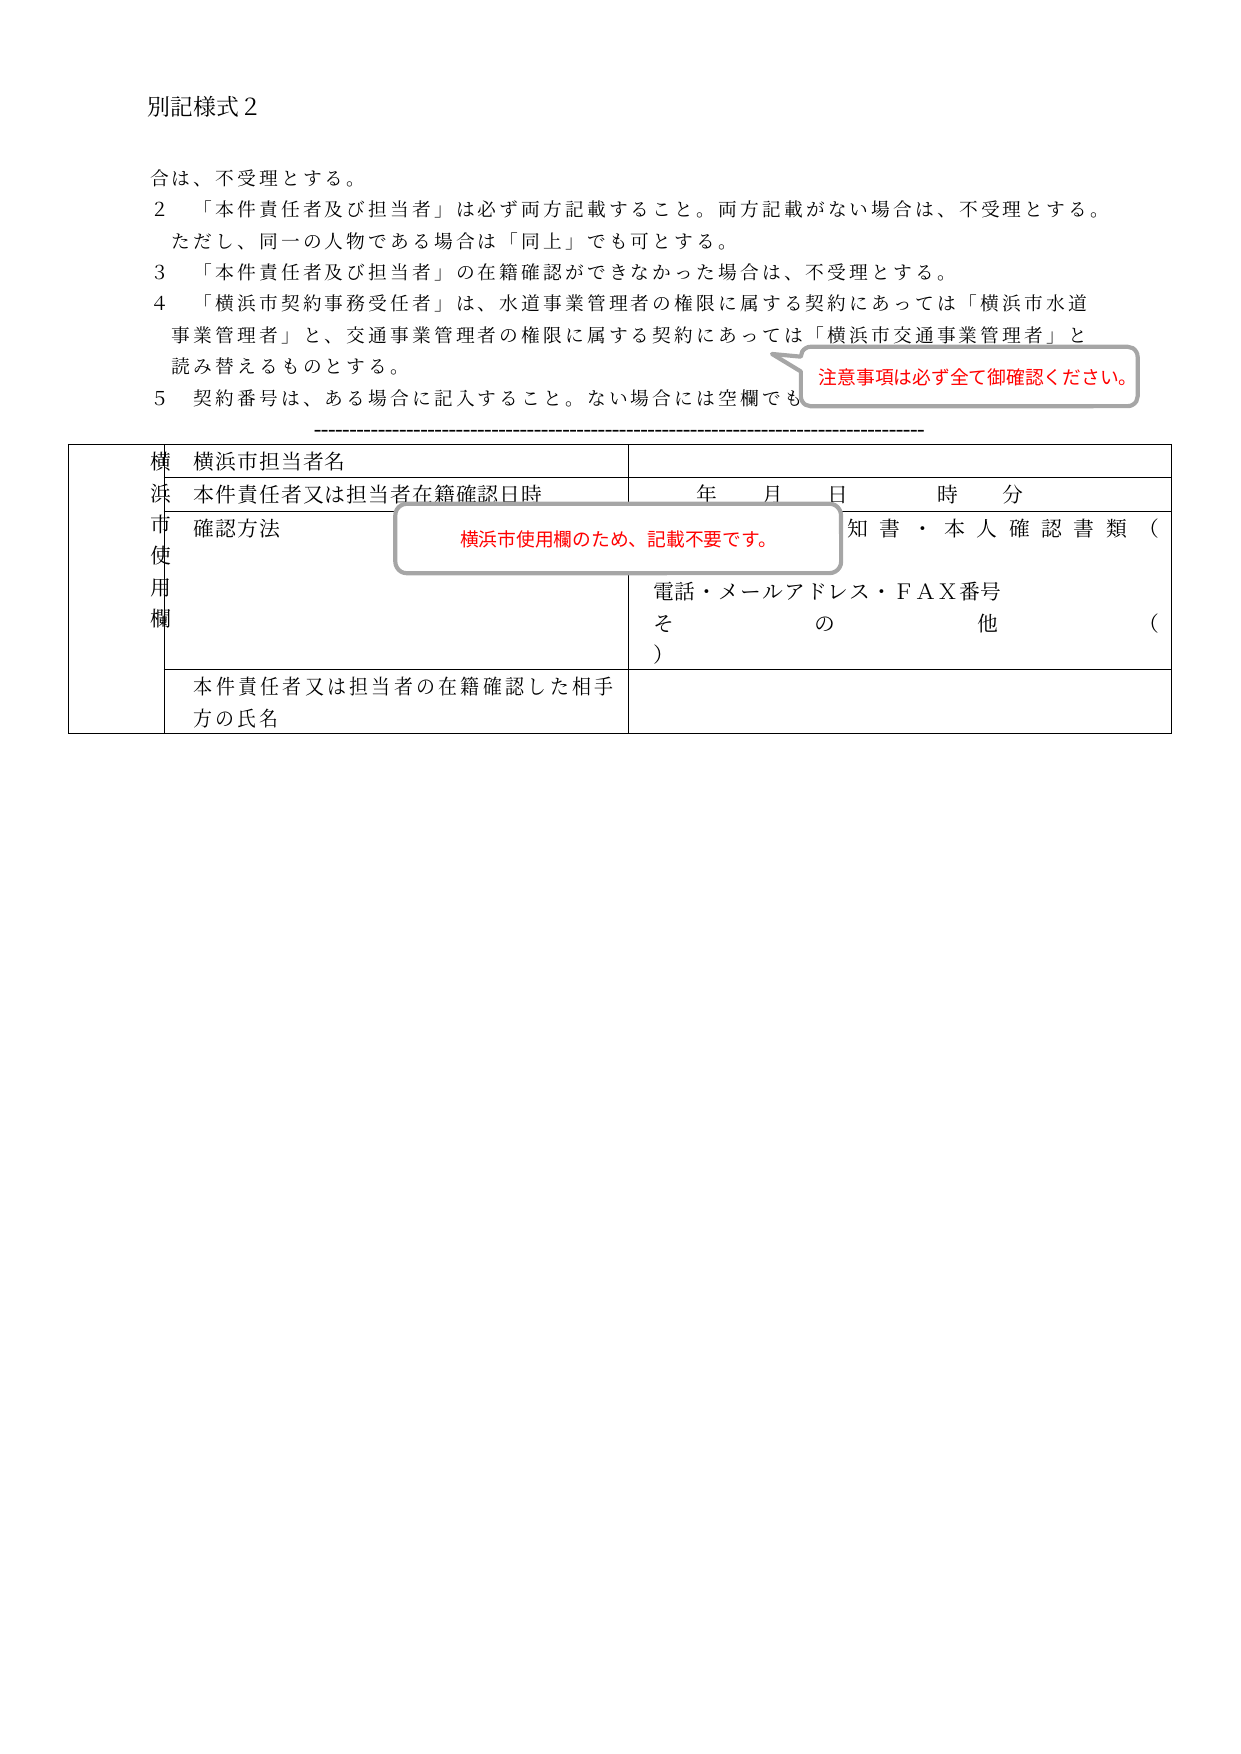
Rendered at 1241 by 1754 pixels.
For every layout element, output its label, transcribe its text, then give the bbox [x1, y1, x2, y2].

table_cell 確認方法 [165, 512, 628, 669]
text ５ 契約番号は、ある場合に記入すること。ない場合には空欄でも可とする。 [150, 381, 1090, 412]
text -------------------------------------------------------------------------------------- [150, 412, 1090, 444]
table_header 横浜市使用欄 [69, 445, 164, 733]
table_cell [629, 670, 1171, 733]
text ４ 「横浜市契約事務受任者」は、水道事業管理者の権限に属する契約にあっては「横浜市水道事業管理者」と、交通事業管理者の権限に属する契約にあっては「横浜市交通事業管理者」と読み替えるものとする。 [150, 287, 1090, 381]
text ２ 「本件責任者及び担当者」は必ず両方記載すること。両方記載がない場合は、不受理とする。ただし、同一の人物である場合は「同上」でも可とする。 [150, 193, 1090, 256]
table_cell 年 月 日 時 分 [629, 478, 1171, 511]
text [150, 162, 1090, 193]
table_cell 本件責任者又は担当者の在籍確認した相手方の氏名 [165, 670, 628, 733]
text ３ 「本件責任者及び担当者」の在籍確認ができなかった場合は、不受理とする。 [150, 256, 1090, 287]
table_header 横浜市担当者名 [165, 445, 628, 477]
table_cell 本件責任者又は担当者在籍確認日時 [165, 478, 628, 511]
table_cell 申請書類・通知書・本人確認書類（ ） 電話・メールアドレス・ＦＡＸ番号 その他（ ） [629, 512, 1171, 669]
table_header [629, 445, 1171, 477]
